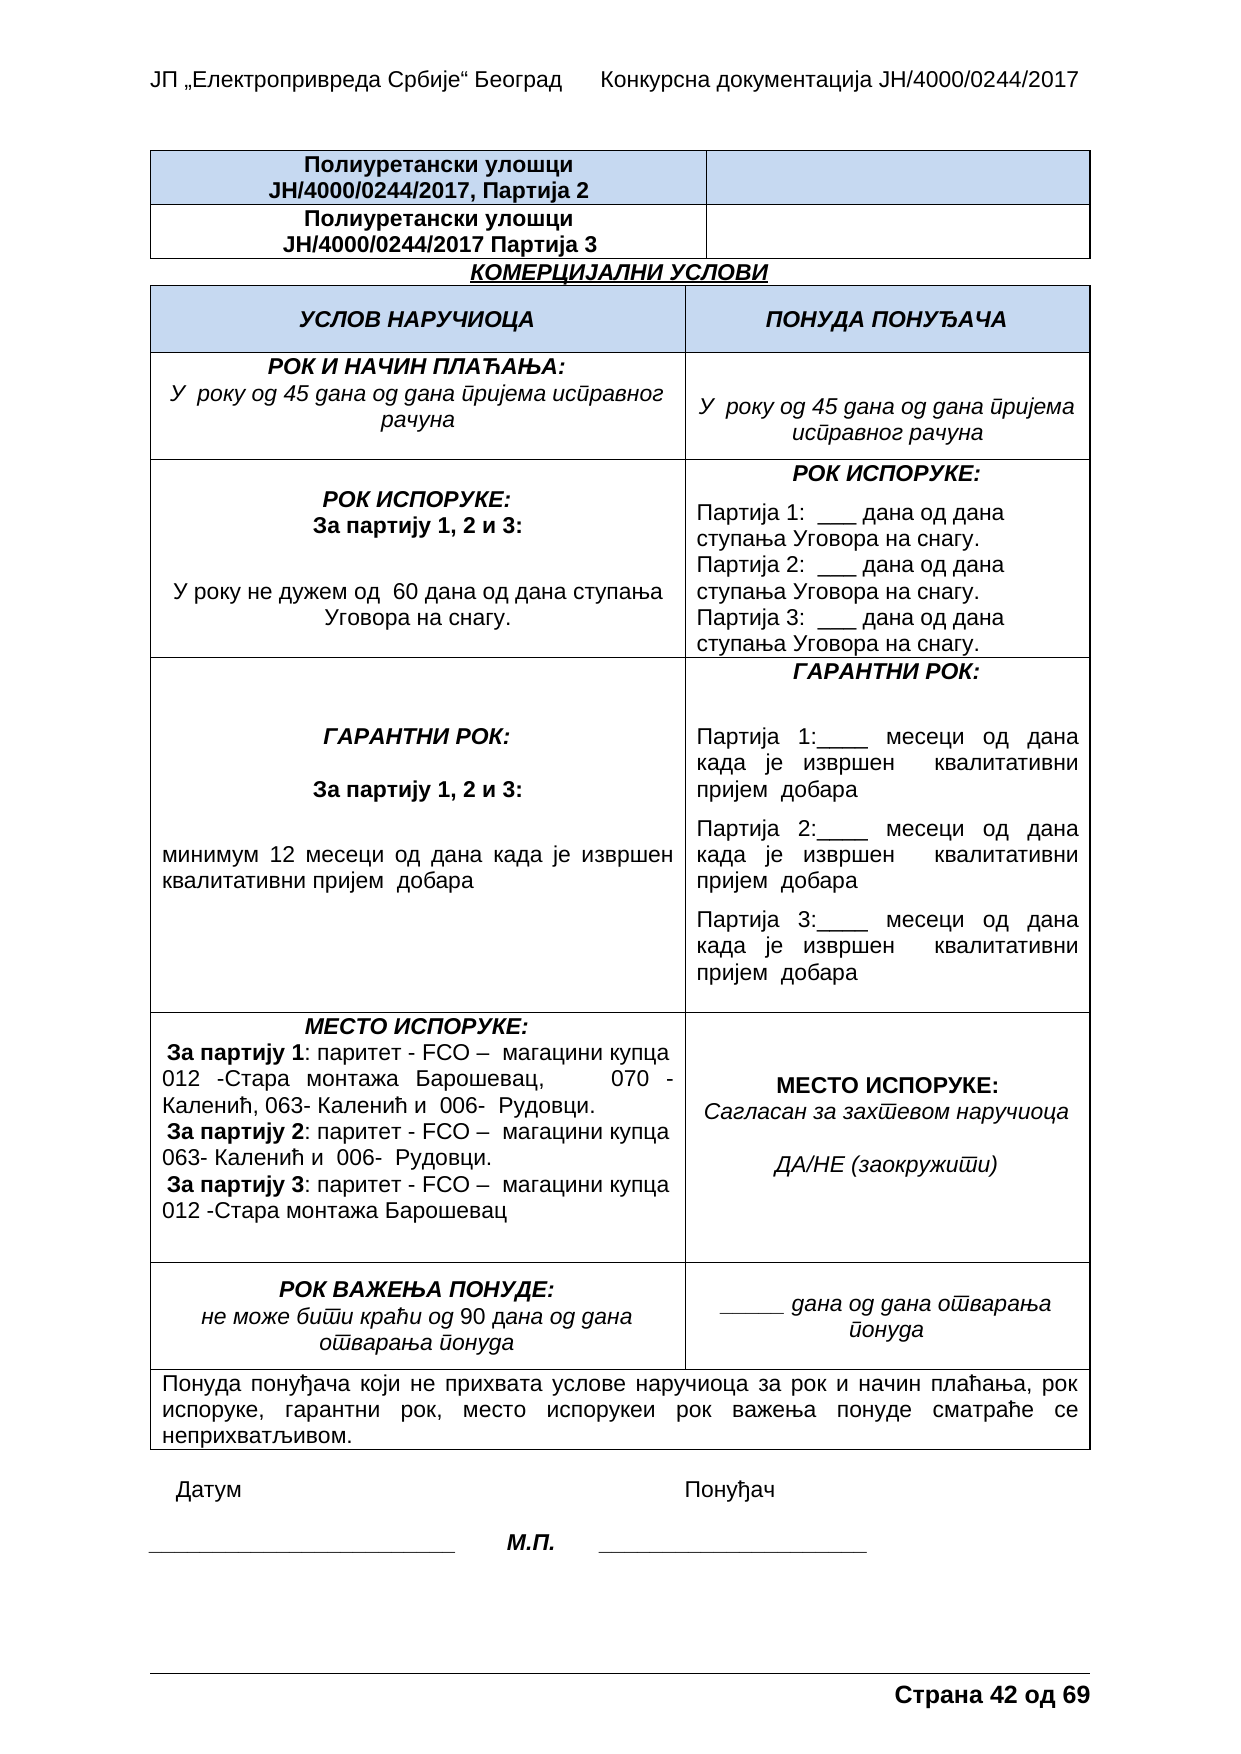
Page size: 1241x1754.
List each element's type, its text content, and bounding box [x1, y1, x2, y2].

table_cell ГАРАНТНИ РОК: Партија 1:____ месеци од дана када је извршен квалитативни пријем добара Партија 2:____ месеци од дана када је извршен квалитативни пријем добара Партија 3:____ месеци од дана када је извршен квалитативни пријем добара [686, 658, 1089, 1012]
text КОМЕРЦИЈАЛНИ УСЛОВИ [150, 259, 1090, 285]
table_header УСЛОВ НАРУЧИОЦА [151, 286, 685, 352]
table_header ПОНУДА ПОНУЂАЧА [686, 286, 1089, 352]
table_cell [707, 205, 1089, 257]
table_cell Понуда понуђача који не прихвата услове наручиоца за рок и начин плаћања, рок испоруке, гарантни рок, место испорукеи рок важења понуде сматраће се неприхватљивом. [151, 1370, 1089, 1449]
table_cell _____ дана од дана отварања понуда [686, 1263, 1089, 1369]
table_cell МЕСТО ИСПОРУКЕ: За партију 1: паритет - FCO – магацини купца 012 -Стара монтажа Барошевац, 070 -Каленић, 063- Каленић и 006- Рудовци. За партију 2: паритет - FCO – магацини купца 063- Каленић и 006- Рудовци. За партију 3: паритет - FCO – магацини купца 012 -Стара монтажа Барошевац [151, 1013, 685, 1262]
text ________________________ М.П. _____________________ [150, 1529, 1090, 1555]
table_cell У року од 45 дана од дана пријема исправног рачуна [686, 353, 1089, 459]
table_cell ГАРАНТНИ РОК: За партију 1, 2 и 3: минимум 12 месеци од дана када је извршен квалитативни пријем добара [151, 658, 685, 1012]
table_cell [707, 151, 1089, 204]
table_cell Полиуретански улошци ЈН/4000/0244/2017, Партија 2 [151, 151, 706, 204]
table_cell Полиуретански улошци ЈН/4000/0244/2017 Партија 3 [151, 205, 706, 257]
table_cell МЕСТО ИСПОРУКЕ: Сагласан за захтевом наручиоца ДА/НЕ (заокружити) [686, 1013, 1089, 1262]
table_cell РОК ВАЖЕЊА ПОНУДЕ: не може бити краћи од 90 дана од дана отварања понуда [151, 1263, 685, 1369]
text Датум Понуђач [150, 1476, 1090, 1503]
table_cell РОК И НАЧИН ПЛАЋАЊА: У року од 45 дана од дана пријема исправног рачуна [151, 353, 685, 459]
table_cell РОК ИСПОРУКЕ: За партију 1, 2 и 3: У року не дужем од 60 дана од дана ступања Уговора на снагу. [151, 460, 685, 657]
table_cell РОК ИСПОРУКЕ: Партија 1: ___ дана од дана ступања Уговора на снагу. Партија 2: ___ дана од дана ступања Уговора на снагу. Партија 3: ___ дана од дана ступања Уговора на снагу. [686, 460, 1089, 657]
